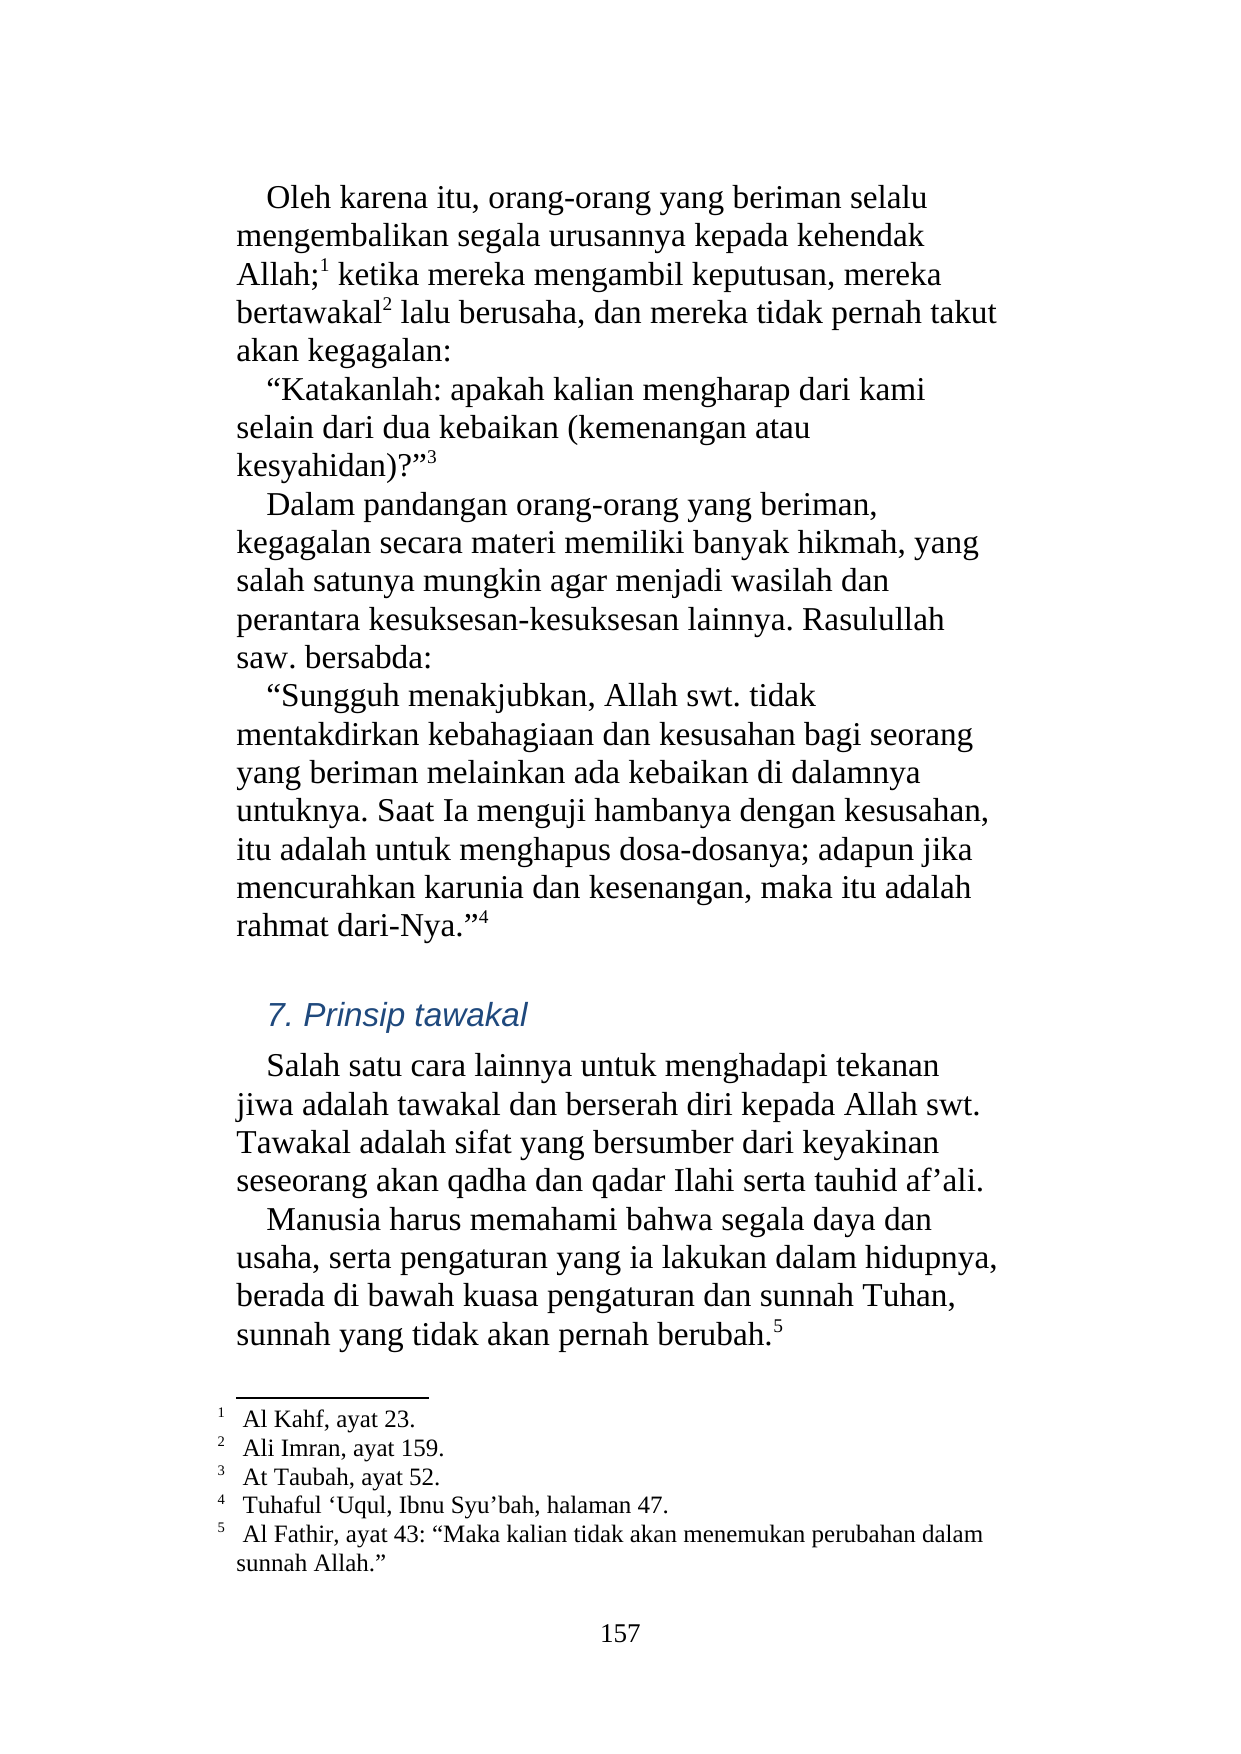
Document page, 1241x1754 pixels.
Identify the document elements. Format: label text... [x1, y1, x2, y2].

text Oleh karena itu, orang-orang yang beriman selalu mengembalikan segala urusannya kepada kehendak Allah; ketika mereka mengambil keputusan, mereka bertawakal lalu berusaha, dan mereka tidak pernah takut akan kegagalan: [236, 177, 1004, 369]
text Salah satu cara lainnya untuk menghadapi tekanan jiwa adalah tawakal dan berserah diri kepada Allah swt. Tawakal adalah sifat yang bersumber dari keyakinan seseorang akan qadha dan qadar Ilahi serta tauhid af’ali. [236, 1046, 1004, 1199]
subtitle 7. Prinsip tawakal [236, 995, 1004, 1033]
text “Katakanlah: apakah kalian mengharap dari kami selain dari dua kebaikan (kemenangan atau kesyahidan)?” [236, 369, 1004, 484]
text Manusia harus memahami bahwa segala daya dan usaha, serta pengaturan yang ia lakukan dalam hidupnya, berada di bawah kuasa pengaturan dan sunnah Tuhan, sunnah yang tidak akan pernah berubah. [236, 1199, 1004, 1352]
text “Sungguh menakjubkan, Allah swt. tidak mentakdirkan kebahagiaan dan kesusahan bagi seorang yang beriman melainkan ada kebaikan di dalamnya untuknya. Saat Ia menguji hambanya dengan kesusahan, itu adalah untuk menghapus dosa-dosanya; adapun jika mencurahkan karunia dan kesenangan, maka itu adalah rahmat dari-Nya.” [236, 676, 1004, 944]
text Dalam pandangan orang-orang yang beriman, kegagalan secara materi memiliki banyak hikmah, yang salah satunya mungkin agar menjadi wasilah dan perantara kesuksesan-kesuksesan lainnya. Rasulullah saw. bersabda: [236, 484, 1004, 676]
